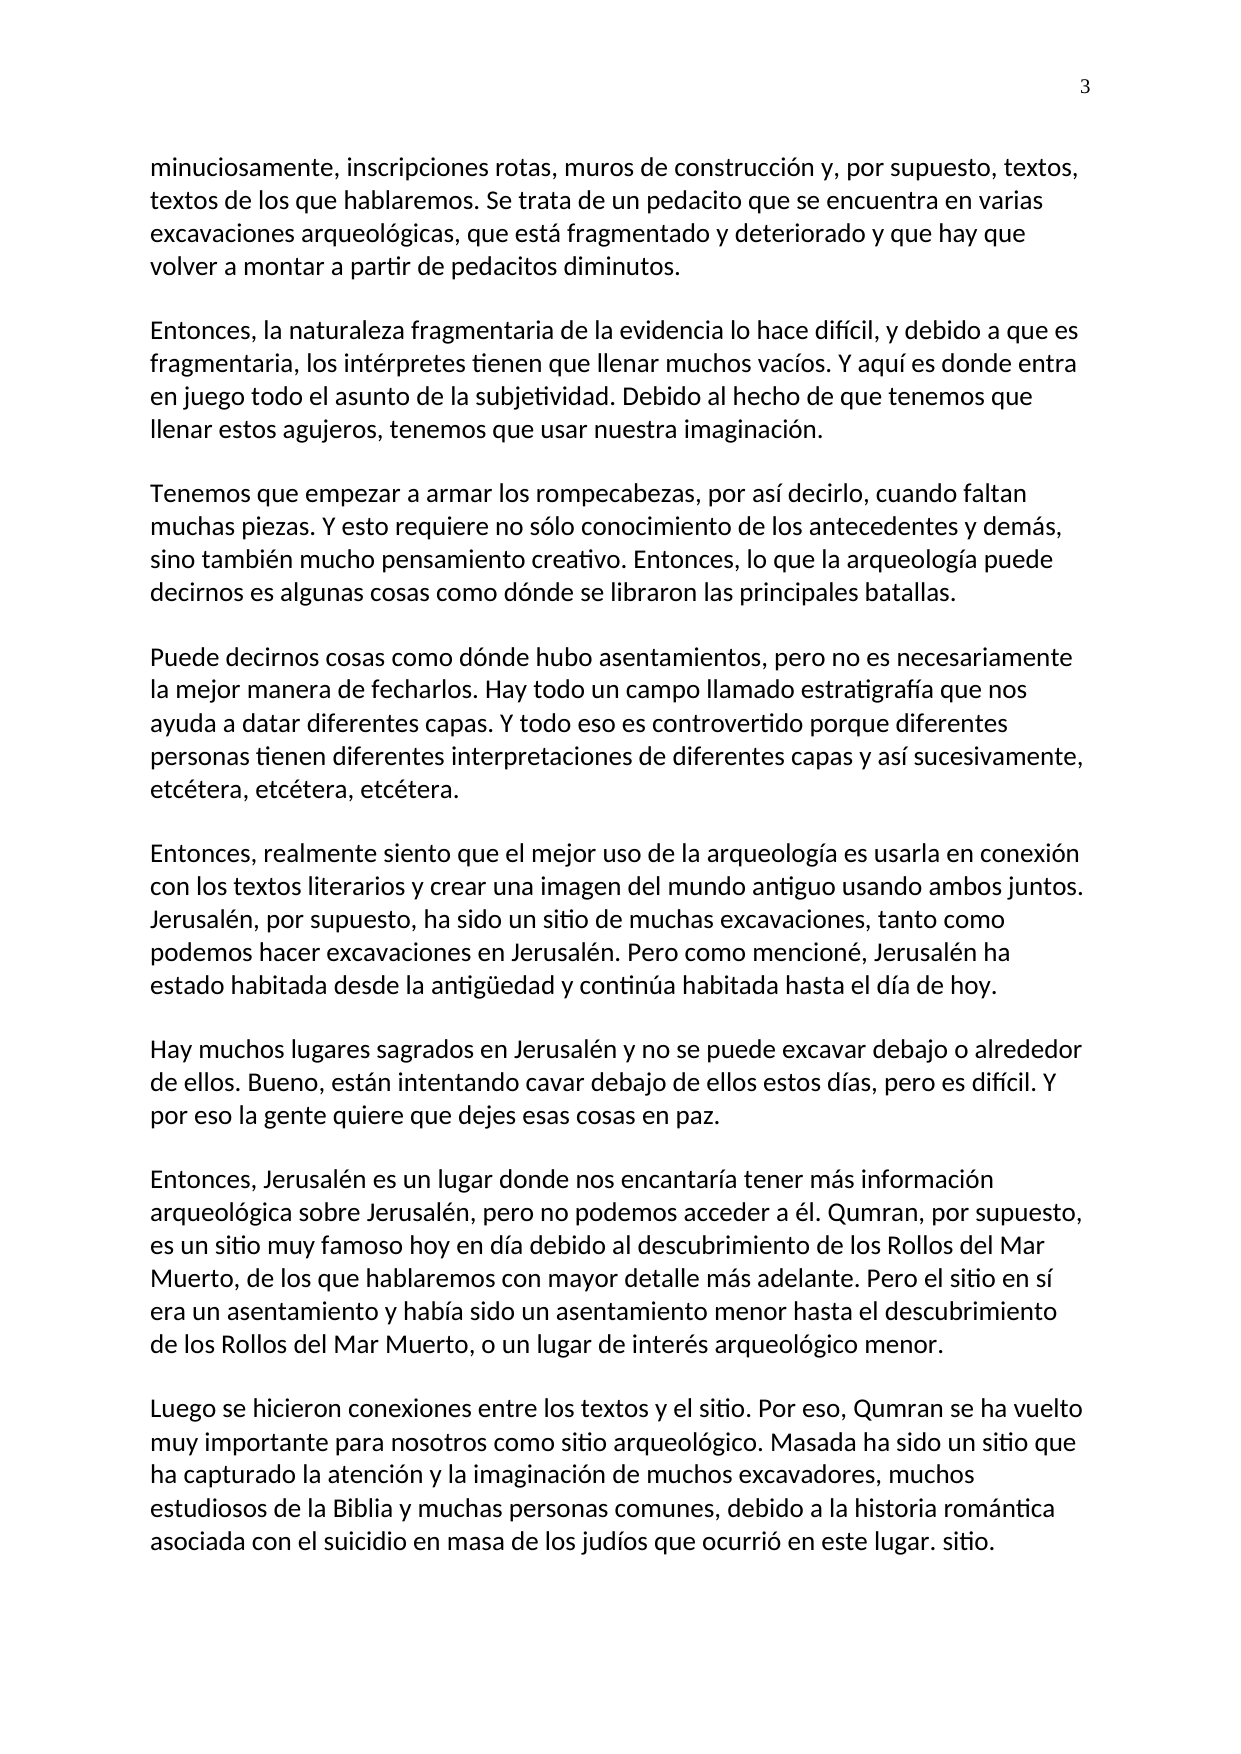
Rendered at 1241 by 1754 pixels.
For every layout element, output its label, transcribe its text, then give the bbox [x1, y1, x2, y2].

text Tenemos que empezar a armar los rompecabezas, por así decirlo, cuando faltan muchas piezas. Y esto requiere no sólo conocimiento de los antecedentes y demás, sino también mucho pensamiento creativo. Entonces, lo que la arqueología puede decirnos es algunas cosas como dónde se libraron las principales batallas. [150, 476, 1090, 608]
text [150, 150, 1090, 282]
text Entonces, realmente siento que el mejor uso de la arqueología es usarla en conexión con los textos literarios y crear una imagen del mundo antiguo usando ambos juntos. Jerusalén, por supuesto, ha sido un sitio de muchas excavaciones, tanto como podemos hacer excavaciones en Jerusalén. Pero como mencioné, Jerusalén ha estado habitada desde la antigüedad y continúa habitada hasta el día de hoy. [150, 836, 1090, 1001]
text Hay muchos lugares sagrados en Jerusalén y no se puede excavar debajo o alrededor de ellos. Bueno, están intentando cavar debajo de ellos estos días, pero es difícil. Y por eso la gente quiere que dejes esas cosas en paz. [150, 1032, 1090, 1131]
text Entonces, la naturaleza fragmentaria de la evidencia lo hace difícil, y debido a que es fragmentaria, los intérpretes tienen que llenar muchos vacíos. Y aquí es donde entra en juego todo el asunto de la subjetividad. Debido al hecho de que tenemos que llenar estos agujeros, tenemos que usar nuestra imaginación. [150, 313, 1090, 445]
text Entonces, Jerusalén es un lugar donde nos encantaría tener más información arqueológica sobre Jerusalén, pero no podemos acceder a él. Qumran, por supuesto, es un sitio muy famoso hoy en día debido al descubrimiento de los Rollos del Mar Muerto, de los que hablaremos con mayor detalle más adelante. Pero el sitio en sí era un asentamiento y había sido un asentamiento menor hasta el descubrimiento de los Rollos del Mar Muerto, o un lugar de interés arqueológico menor. [150, 1162, 1090, 1361]
text Luego se hicieron conexiones entre los textos y el sitio. Por eso, Qumran se ha vuelto muy importante para nosotros como sitio arqueológico. Masada ha sido un sitio que ha capturado la atención y la imaginación de muchos excavadores, muchos estudiosos de la Biblia y muchas personas comunes, debido a la historia romántica asociada con el suicidio en masa de los judíos que ocurrió en este lugar. sitio. [150, 1392, 1090, 1557]
text Puede decirnos cosas como dónde hubo asentamientos, pero no es necesariamente la mejor manera de fecharlos. Hay todo un campo llamado estratigrafía que nos ayuda a datar diferentes capas. Y todo eso es controvertido porque diferentes personas tienen diferentes interpretaciones de diferentes capas y así sucesivamente, etcétera, etcétera, etcétera. [150, 640, 1090, 805]
